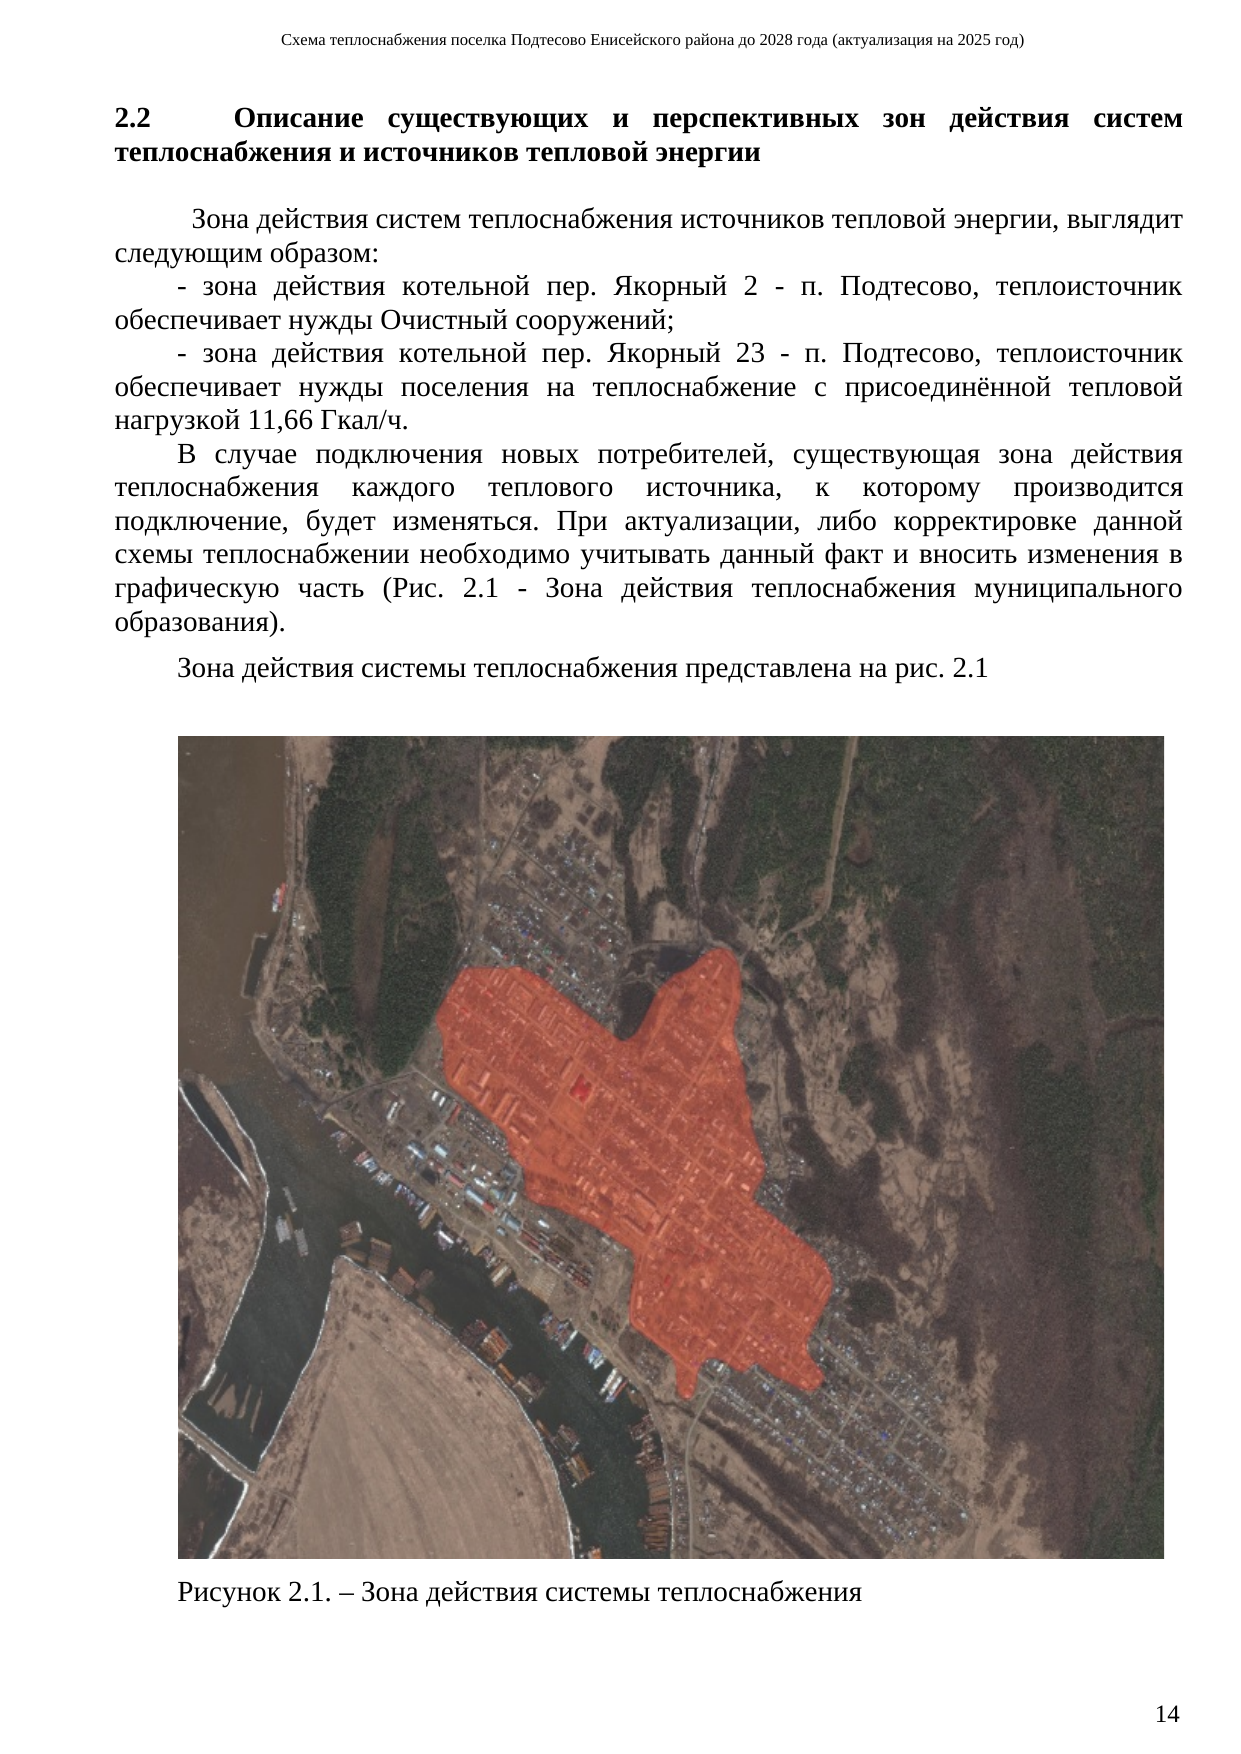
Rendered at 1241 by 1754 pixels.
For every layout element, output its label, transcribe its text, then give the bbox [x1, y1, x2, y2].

text Рисунок 2.1. – Зона действия системы теплоснабжения [114, 1205, 1184, 1607]
text Зона действия систем теплоснабжения источников тепловой энергии, выглядит следующим образом: [114, 201, 1184, 268]
picture [176, 736, 1164, 1558]
text Зона действия системы теплоснабжения представлена на рис. 2.1 [114, 637, 1184, 687]
list зона действия котельной пер. Якорный 23 - п. Подтесово, теплоисточник обеспечивает нужды поселения на теплоснабжение с присоединённой тепловой нагрузкой 11,66 Гкал/ч. [114, 335, 1184, 436]
list Описание существующих и перспективных зон действия систем теплоснабжения и источников тепловой энергии [114, 101, 1184, 168]
text В случае подключения новых потребителей, существующая зона действия теплоснабжения каждого теплового источника, к которому производится подключение, будет изменяться. При актуализации, либо корректировке данной схемы теплоснабжении необходимо учитывать данный факт и вносить изменения в графическую часть (Рис. 2.1 - Зона действия теплоснабжения муниципального образования). [114, 436, 1184, 637]
list зона действия котельной пер. Якорный 2 - п. Подтесово, теплоисточник обеспечивает нужды Очистный сооружений; [114, 268, 1184, 335]
